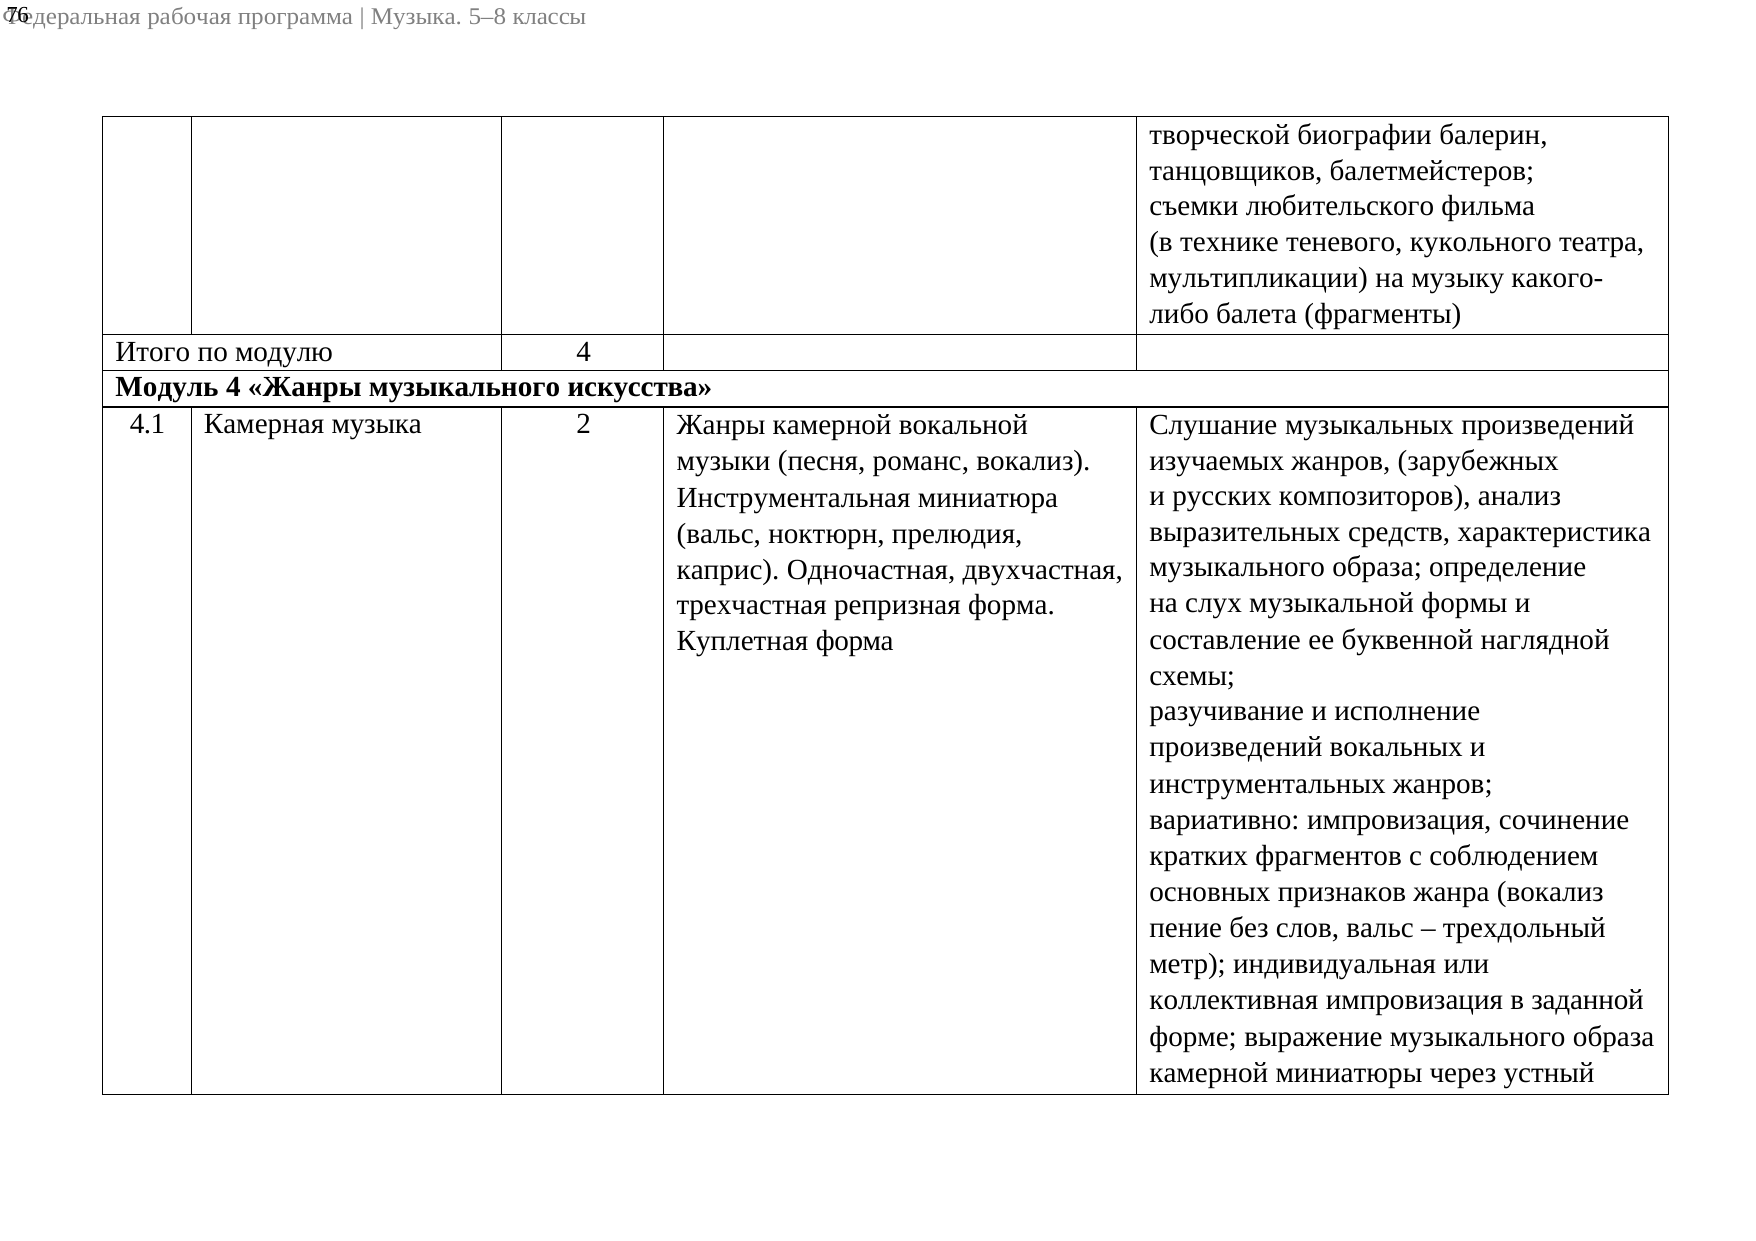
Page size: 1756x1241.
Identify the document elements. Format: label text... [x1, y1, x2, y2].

table_cell 2 [502, 408, 663, 1094]
table_cell [1137, 335, 1668, 370]
table_cell Слушание музыкальных произведений изучаемых жанров, (зарубежных и русских композиторов), анализ выразительных средств, характеристика музыкального образа; определение на слух музыкальной формы и составление ее буквенной наглядной схемы; разучивание и исполнение произведений вокальных и инструментальных жанров; вариативно: импровизация, сочинение кратких фрагментов с соблюдением основных признаков жанра (вокализ пение без слов, вальс – трехдольный метр); индивидуальная или коллективная импровизация в заданной форме; выражение музыкального образа камерной миниатюры через устный [1137, 408, 1668, 1094]
table_header [103, 117, 191, 333]
table_cell [664, 335, 1136, 370]
table_cell Камерная музыка [192, 408, 501, 1094]
table_header творческой биографии балерин, танцовщиков, балетмейстеров; съемки любительского фильма (в технике теневого, кукольного театра, мультипликации) на музыку какого- либо балета (фрагменты) [1137, 117, 1668, 333]
table_header [502, 117, 663, 333]
table_cell Модуль 4 «Жанры музыкального искусства» [103, 371, 1668, 406]
table_cell 4.1 [103, 408, 191, 1094]
table_header [664, 117, 1136, 333]
table_cell Жанры камерной вокальной музыки (песня, романс, вокализ). Инструментальная миниатюра (вальс, ноктюрн, прелюдия, каприс). Одночастная, двухчастная, трехчастная репризная форма. Куплетная форма [664, 408, 1136, 1094]
table_cell 4 [502, 335, 663, 370]
table_cell Итого по модулю [103, 335, 501, 370]
table_header [192, 117, 501, 333]
